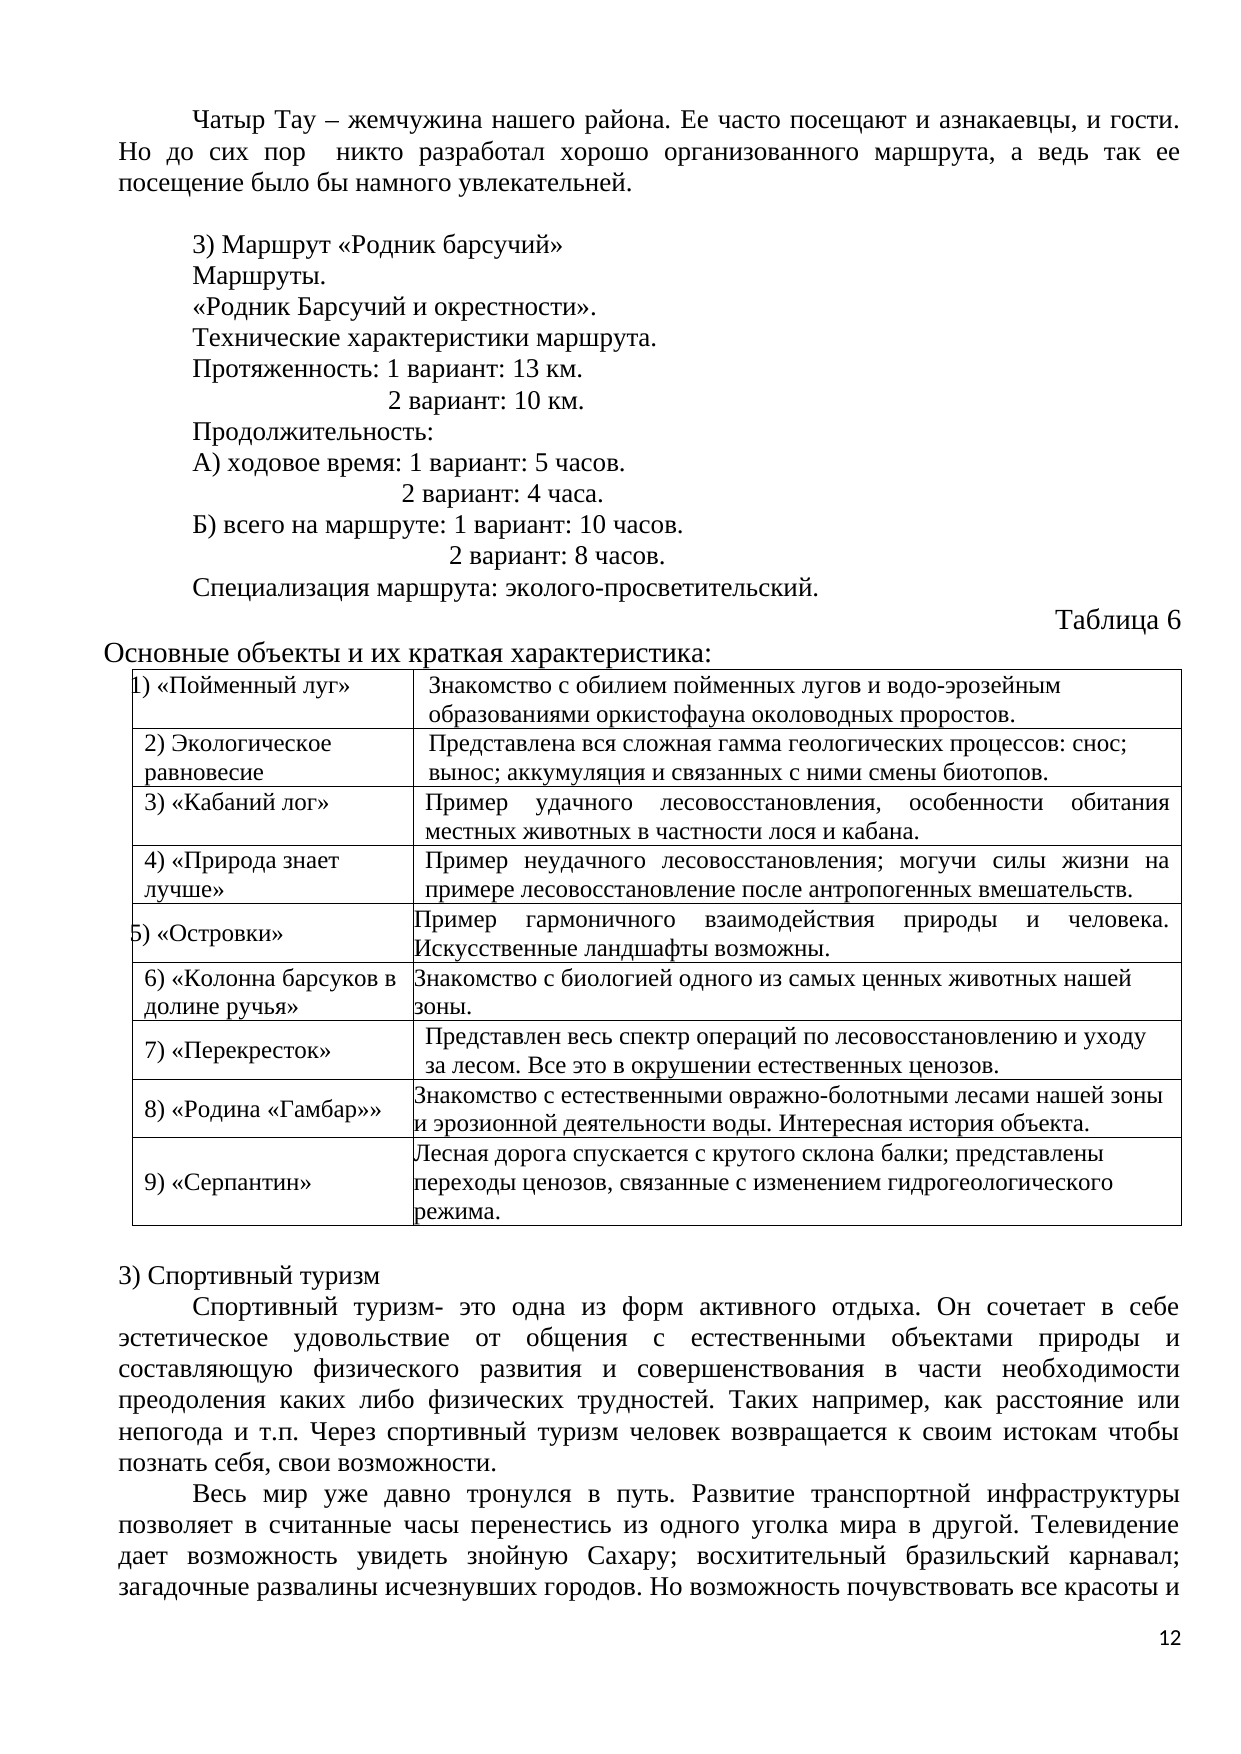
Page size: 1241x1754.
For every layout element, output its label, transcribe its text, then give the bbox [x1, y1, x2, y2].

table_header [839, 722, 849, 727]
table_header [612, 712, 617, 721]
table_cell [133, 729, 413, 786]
text 2 вариант: 4 часа. [118, 477, 1181, 508]
text Специализация маршрута: эколого-просветительский. [118, 571, 1181, 602]
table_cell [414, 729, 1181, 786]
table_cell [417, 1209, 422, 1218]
text Протяженность: 1 вариант: 13 км. [118, 353, 1181, 384]
text Спортивный туризм- это одна из форм активного отдыха. Он сочетает в себе эстетическое удовольствие от общения с естественными объектами природы и составляющую физического развития и совершенствования в части необходимости преодоления каких либо физических трудностей. Таких например, как расстояние или непогода и т.п. Через спортивный туризм человек возвращается к своим истокам чтобы познать себя, свои возможности. [118, 1290, 1181, 1477]
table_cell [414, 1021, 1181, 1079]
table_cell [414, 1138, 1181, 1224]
text Основные объекты и их краткая характеристика: [29, 635, 1181, 669]
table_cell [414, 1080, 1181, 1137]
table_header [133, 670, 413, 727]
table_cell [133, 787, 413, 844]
text «Родник Барсучий и окрестности». [118, 290, 1181, 321]
text Маршруты. [118, 259, 1181, 290]
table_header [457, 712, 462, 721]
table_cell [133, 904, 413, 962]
text Продолжительность: [118, 415, 1181, 446]
text 3) Маршрут «Родник барсучий» [118, 228, 1181, 259]
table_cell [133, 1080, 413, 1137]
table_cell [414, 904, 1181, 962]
text 3) Спортивный туризм [118, 1259, 1181, 1290]
text Технические характеристики маршрута. [118, 321, 1181, 353]
text А) ходовое время: 1 вариант: 5 часов. [118, 446, 1181, 477]
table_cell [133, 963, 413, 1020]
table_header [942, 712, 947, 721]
text Б) всего на маршруте: 1 вариант: 10 часов. [118, 508, 1181, 539]
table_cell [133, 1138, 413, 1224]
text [118, 1477, 1181, 1602]
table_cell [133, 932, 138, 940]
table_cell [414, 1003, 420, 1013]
text 2 вариант: 8 часов. [118, 539, 1181, 571]
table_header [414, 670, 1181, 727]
text Таблица 6 [88, 602, 1181, 635]
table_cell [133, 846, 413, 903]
text Чатыр Тау – жемчужина нашего района. Ее часто посещают и азнакаевцы, и гости. Но до сих пор никто разработал хорошо организованного маршрута, а ведь так ее посещение было бы намного увлекательней. [118, 103, 1181, 197]
text 2 вариант: 10 км. [118, 384, 1181, 415]
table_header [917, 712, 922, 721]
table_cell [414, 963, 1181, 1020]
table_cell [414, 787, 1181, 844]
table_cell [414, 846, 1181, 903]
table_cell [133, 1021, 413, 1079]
